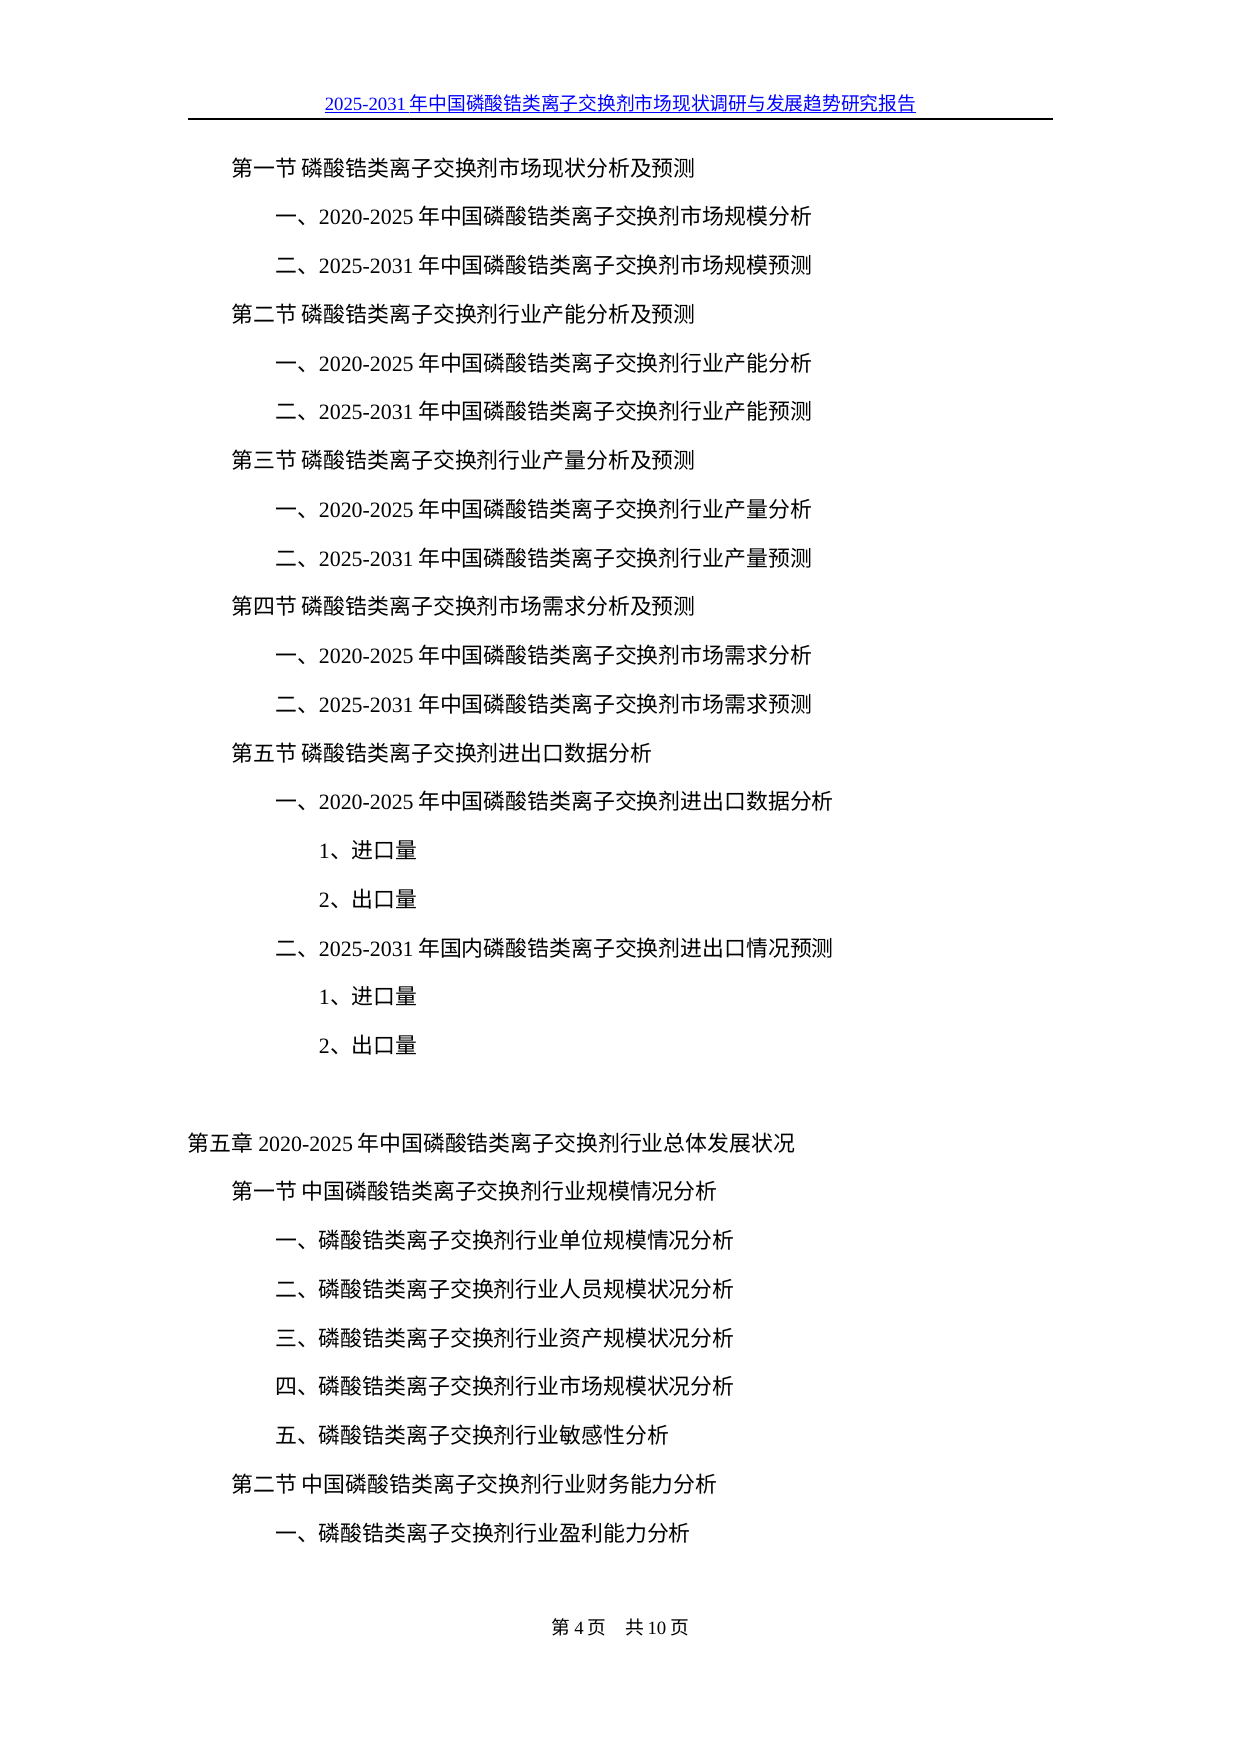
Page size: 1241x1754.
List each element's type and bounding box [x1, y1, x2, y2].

text [187, 150, 1053, 1548]
